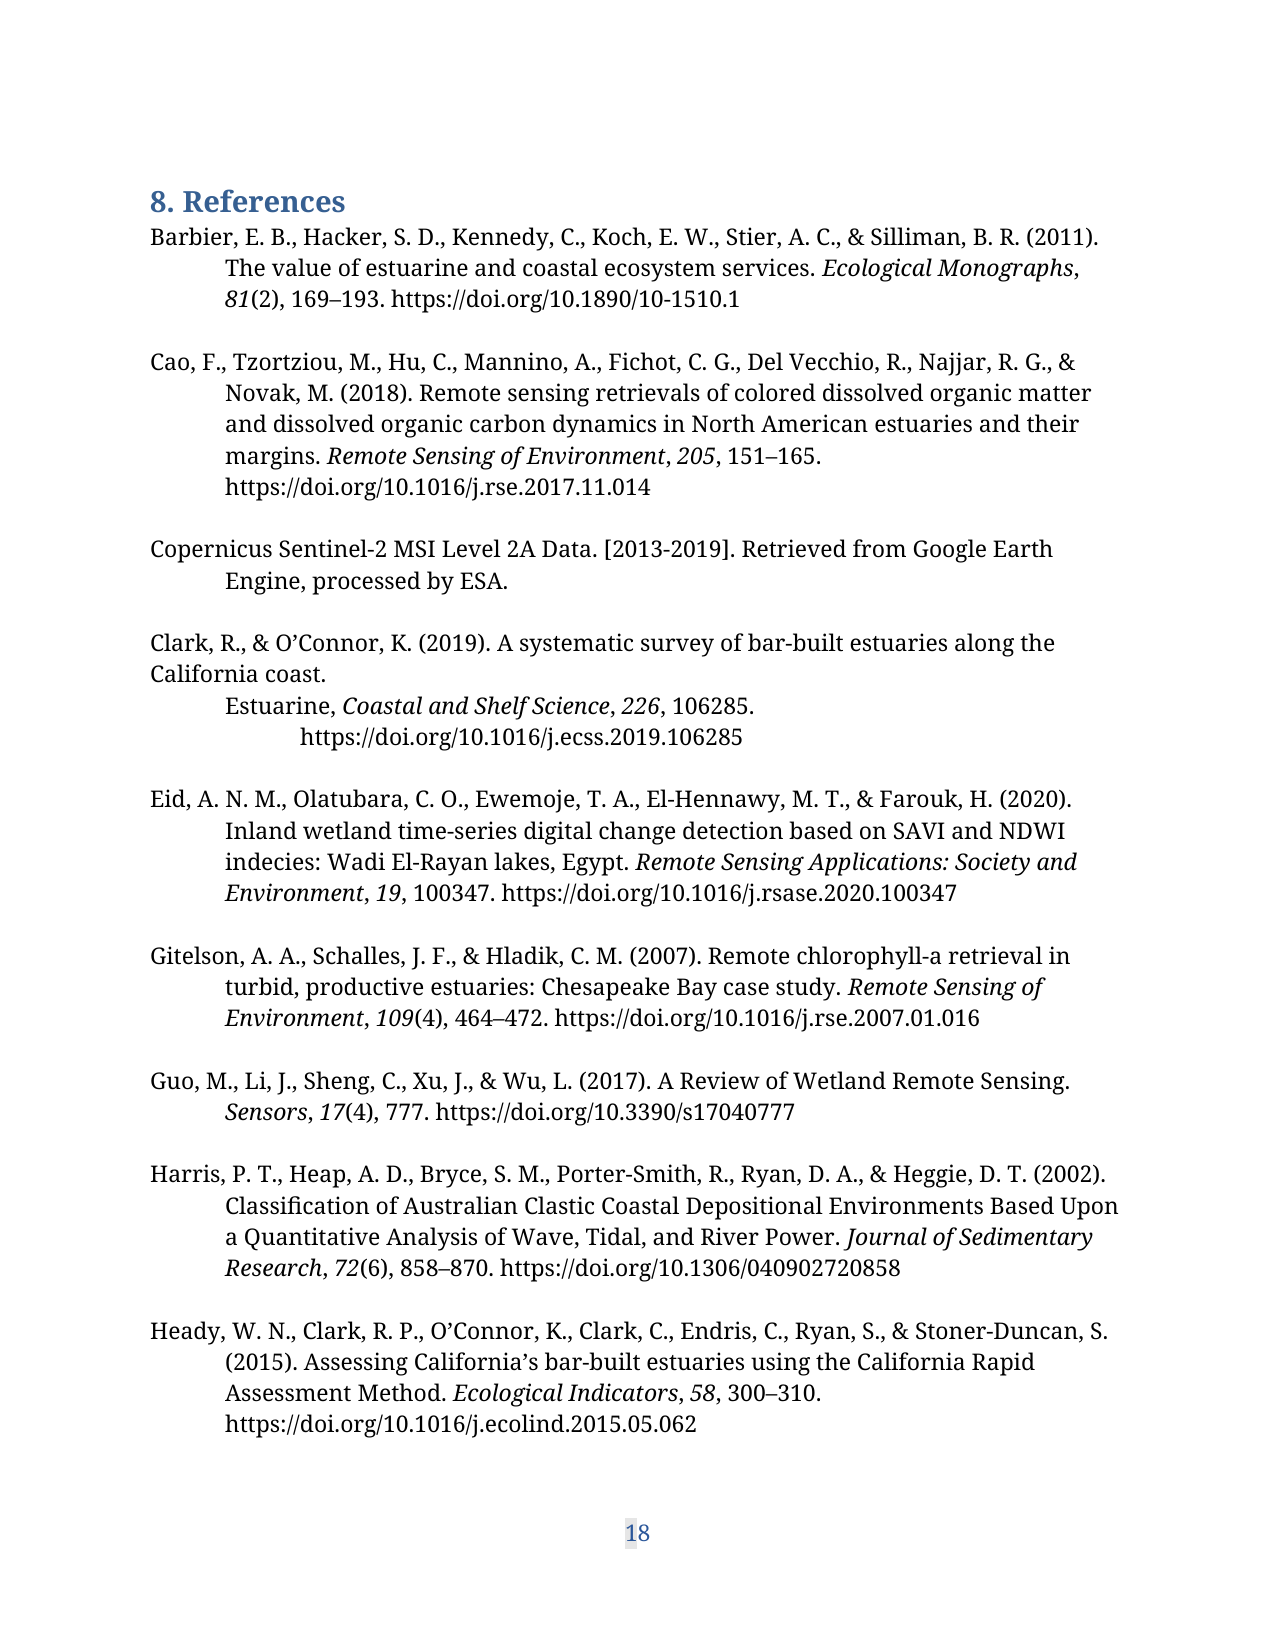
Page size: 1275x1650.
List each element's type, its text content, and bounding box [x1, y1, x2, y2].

text Harris, P. T., Heap, A. D., Bryce, S. M., Porter-Smith, R., Ryan, D. A., & Heggie, D. T. (2002). Classification of Australian Clastic Coastal Depositional Environments Based Upon a Quantitative Analysis of Wave, Tidal, and River Power. Journal of Sedimentary Research, 72(6), 858–870. https://doi.org/10.1306/040902720858 [150, 1158, 1125, 1283]
text Barbier, E. B., Hacker, S. D., Kennedy, C., Koch, E. W., Stier, A. C., & Silliman, B. R. (2011). The value of estuarine and coastal ecosystem services. Ecological Monographs, 81(2), 169–193. https://doi.org/10.1890/10-1510.1 [150, 221, 1125, 315]
text Heady, W. N., Clark, R. P., O’Connor, K., Clark, C., Endris, C., Ryan, S., & Stoner-Duncan, S. (2015). Assessing California’s bar-built estuaries using the California Rapid Assessment Method. Ecological Indicators, 58, 300–310. https://doi.org/10.1016/j.ecolind.2015.05.062 [150, 1315, 1125, 1440]
text Eid, A. N. M., Olatubara, C. O., Ewemoje, T. A., El-Hennawy, M. T., & Farouk, H. (2020). Inland wetland time-series digital change detection based on SAVI and NDWI indecies: Wadi El-Rayan lakes, Egypt. Remote Sensing Applications: Society and Environment, 19, 100347. https://doi.org/10.1016/j.rsase.2020.100347 [150, 783, 1125, 908]
text Guo, M., Li, J., Sheng, C., Xu, J., & Wu, L. (2017). A Review of Wetland Remote Sensing. Sensors, 17(4), 777. https://doi.org/10.3390/s17040777 [150, 1065, 1125, 1127]
text Copernicus Sentinel-2 MSI Level 2A Data. [2013-2019]. Retrieved from Google Earth Engine, processed by ESA. [150, 533, 1125, 596]
subtitle 8. References [150, 181, 1125, 221]
text Estuarine, Coastal and Shelf Science, 226, 106285. https://doi.org/10.1016/j.ecss.2019.106285 [225, 690, 1125, 752]
text Cao, F., Tzortziou, M., Hu, C., Mannino, A., Fichot, C. G., Del Vecchio, R., Najjar, R. G., & Novak, M. (2018). Remote sensing retrievals of colored dissolved organic matter and dissolved organic carbon dynamics in North American estuaries and their margins. Remote Sensing of Environment, 205, 151–165. https://doi.org/10.1016/j.rse.2017.11.014 [150, 346, 1125, 502]
text Gitelson, A. A., Schalles, J. F., & Hladik, C. M. (2007). Remote chlorophyll-a retrieval in turbid, productive estuaries: Chesapeake Bay case study. Remote Sensing of Environment, 109(4), 464–472. https://doi.org/10.1016/j.rse.2007.01.016 [150, 940, 1125, 1033]
text Clark, R., & O’Connor, K. (2019). A systematic survey of bar-built estuaries along the California coast. [150, 627, 1125, 690]
